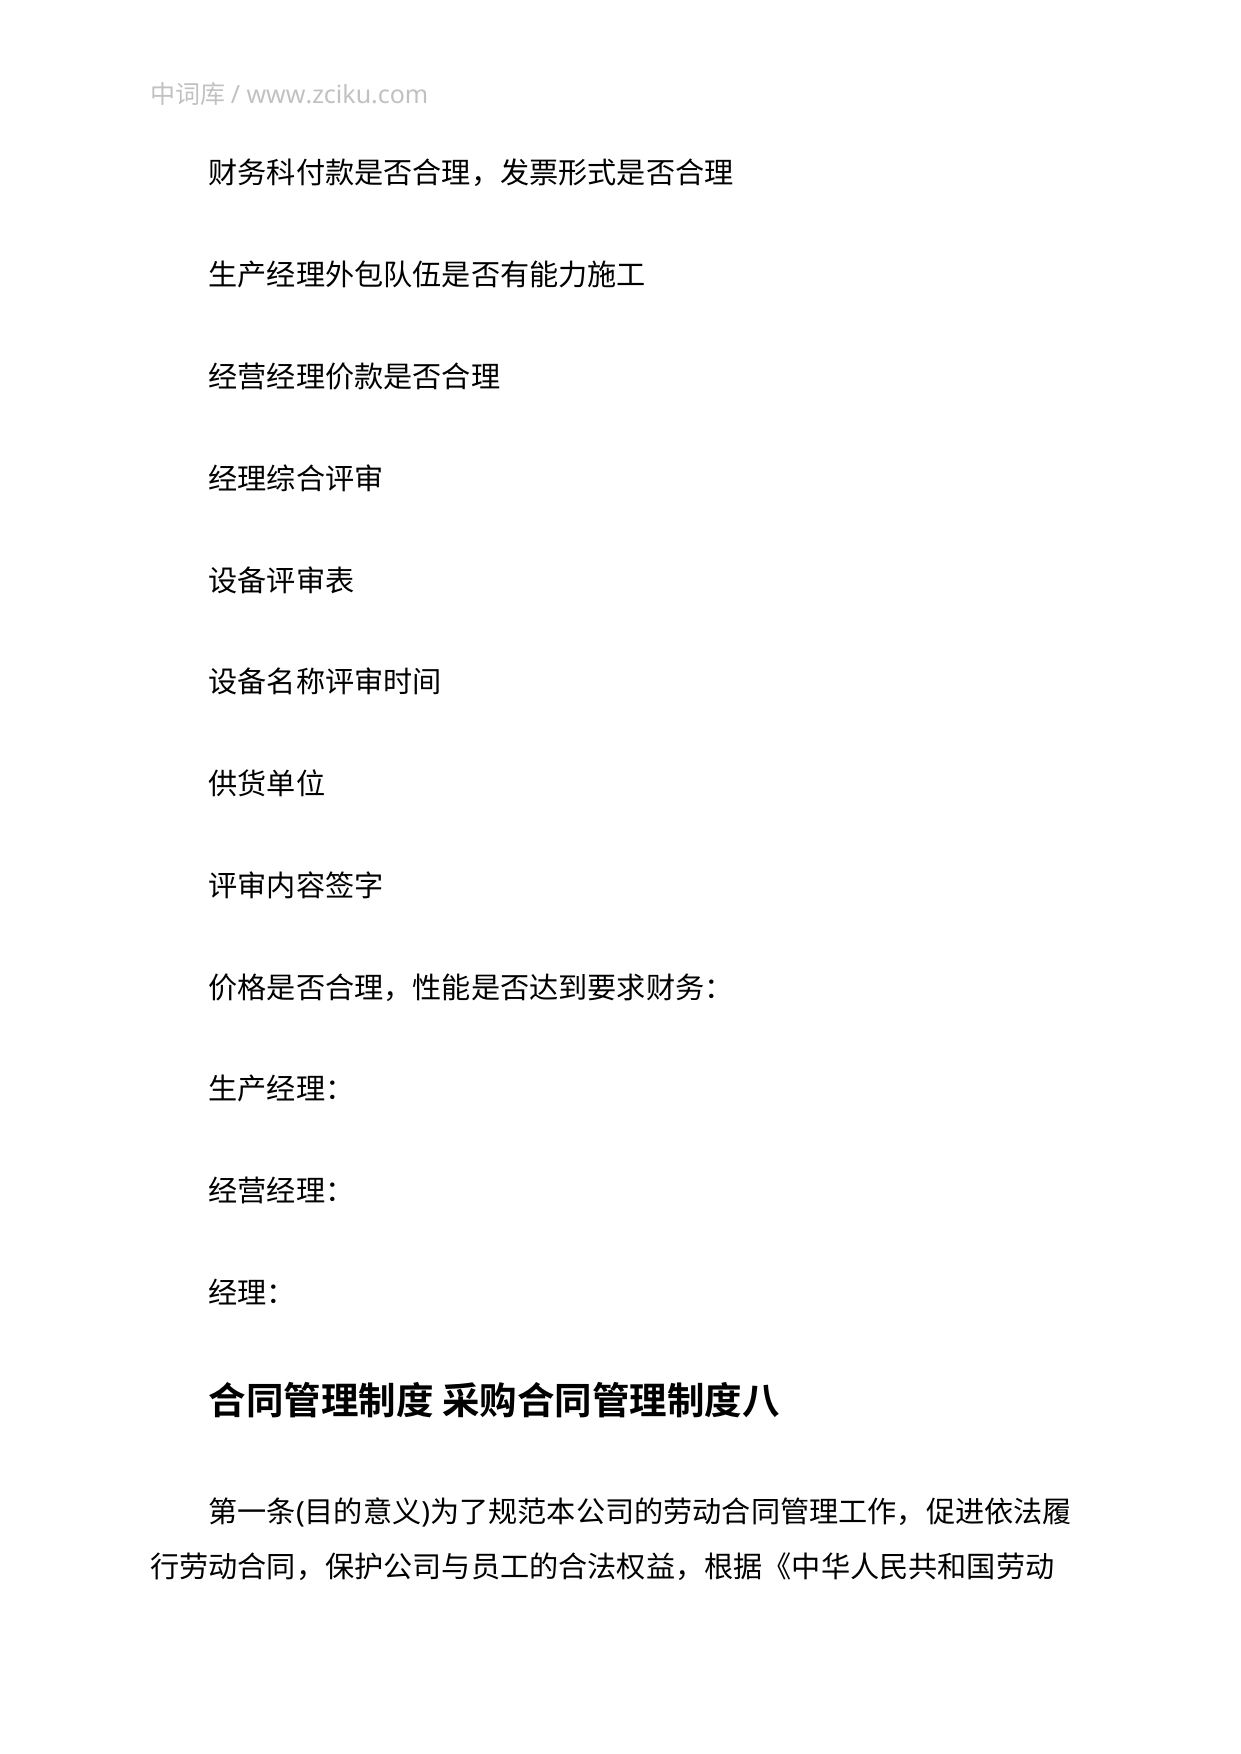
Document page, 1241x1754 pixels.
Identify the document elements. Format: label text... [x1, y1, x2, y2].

text 经理综合评审 [150, 455, 1090, 498]
text 财务科付款是否合理，发票形式是否合理 [150, 150, 1090, 192]
text 经营经理价款是否合理 [150, 353, 1090, 396]
text 评审内容签字 [150, 862, 1090, 905]
text 经理： [150, 1269, 1090, 1312]
text 设备名称评审时间 [150, 659, 1090, 701]
text 价格是否合理，性能是否达到要求财务： [150, 964, 1090, 1006]
text 合同管理制度 采购合同管理制度八 [150, 1371, 1090, 1426]
text 生产经理： [150, 1066, 1090, 1108]
text 设备评审表 [150, 557, 1090, 599]
text 经营经理： [150, 1168, 1090, 1210]
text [150, 1489, 1090, 1586]
text 供货单位 [150, 761, 1090, 803]
text 生产经理外包队伍是否有能力施工 [150, 252, 1090, 294]
